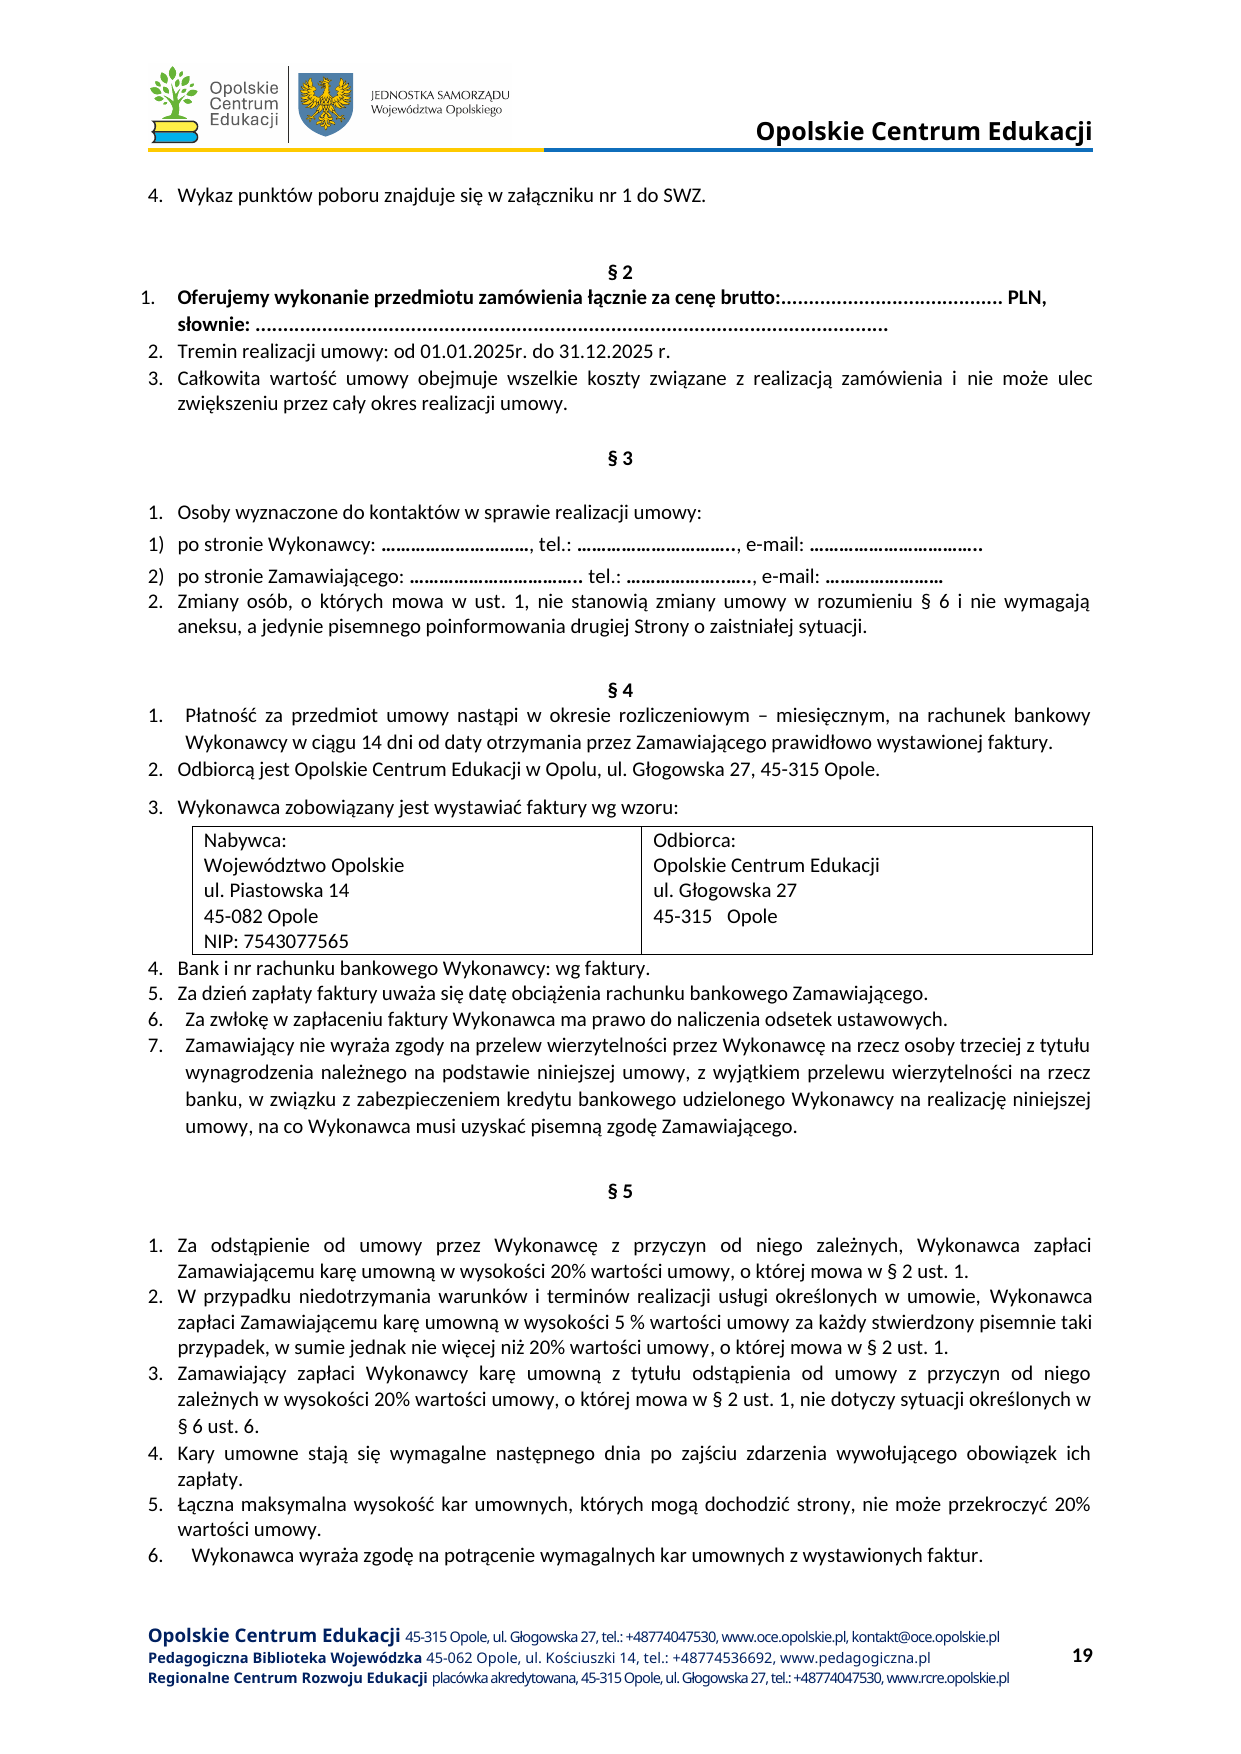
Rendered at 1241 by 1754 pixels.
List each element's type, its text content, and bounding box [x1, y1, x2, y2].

list Całkowita wartość umowy obejmuje wszelkie koszty związane z realizacją zamówienia i nie może ulec zwiększeniu przez cały okres realizacji umowy. [148, 365, 1093, 416]
text § 5 [148, 1178, 1093, 1203]
list Łączna maksymalna wysokość kar umownych, których mogą dochodzić strony, nie może przekroczyć 20% wartości umowy. [148, 1491, 1093, 1542]
list Za zwłokę w zapłaceniu faktury Wykonawca ma prawo do naliczenia odsetek ustawowych. [148, 1006, 1093, 1031]
list Za dzień zapłaty faktury uważa się datę obciążenia rachunku bankowego Zamawiającego. [148, 980, 1093, 1006]
list W przypadku niedotrzymania warunków i terminów realizacji usługi określonych w umowie, Wykonawca zapłaci Zamawiającemu karę umowną w wysokości 5 % wartości umowy za każdy stwierdzony pisemnie taki przypadek, w sumie jednak nie więcej niż 20% wartości umowy, o której mowa w § 2 ust. 1. [148, 1283, 1093, 1360]
table_header Nabywca: Województwo Opolskie ul. Piastowska 14 45-082 Opole NIP: 7543077565 [193, 827, 641, 954]
list Tremin realizacji umowy: od 01.01.2025r. do 31.12.2025 r. [148, 338, 1093, 363]
list Wykaz punktów poboru znajduje się w załączniku nr 1 do SWZ. [148, 183, 1093, 208]
list Kary umowne stają się wymagalne następnego dnia po zajściu zdarzenia wywołującego obowiązek ich zapłaty. [148, 1440, 1093, 1491]
list Oferujemy wykonanie przedmiotu zamówienia łącznie za cenę brutto:........................................ PLN, słownie: .................................................................................................................. [140, 284, 1093, 337]
list Bank i nr rachunku bankowego Wykonawcy: wg faktury. [148, 955, 1093, 980]
list Osoby wyznaczone do kontaktów w sprawie realizacji umowy: [148, 499, 1093, 525]
list po stronie Zamawiającego: …………………………….. tel.: ………………..….., e-mail: …………………… [148, 563, 1093, 588]
list Zmiany osób, o których mowa w ust. 1, nie stanowią zmiany umowy w rozumieniu § 6 i nie wymagają aneksu, a jedynie pisemnego poinformowania drugiej Strony o zaistniałej sytuacji. [148, 588, 1093, 639]
list Za odstąpienie od umowy przez Wykonawcę z przyczyn od niego zależnych, Wykonawca zapłaci Zamawiającemu karę umowną w wysokości 20% wartości umowy, o której mowa w § 2 ust. 1. [148, 1233, 1093, 1283]
list Odbiorcą jest Opolskie Centrum Edukacji w Opolu, ul. Głogowska 27, 45-315 Opole. [148, 756, 1093, 782]
list Płatność za przedmiot umowy nastąpi w okresie rozliczeniowym – miesięcznym, na rachunek bankowy Wykonawcy w ciągu 14 dni od daty otrzymania przez Zamawiającego prawidłowo wystawionej faktury. [148, 702, 1093, 755]
list Wykonawca zobowiązany jest wystawiać faktury wg wzoru: [148, 794, 1093, 819]
table_header Odbiorca: Opolskie Centrum Edukacji ul. Głogowska 27 Opole [642, 827, 1092, 954]
text § 3 [148, 445, 1093, 470]
list Zamawiający zapłaci Wykonawcy karę umowną z tytułu odstąpienia od umowy z przyczyn od niego zależnych w wysokości 20% wartości umowy, o której mowa w § 2 ust. 1, nie dotyczy sytuacji określonych w § 6 ust. 6. [148, 1360, 1093, 1439]
list po stronie Wykonawcy: …………………………, tel.: ………………………….., e-mail: …………………………….. [148, 531, 1093, 557]
text § 4 [148, 677, 1093, 702]
list Wykonawca wyraża zgodę na potrącenie wymagalnych kar umownych z wystawionych faktur. [148, 1542, 1093, 1567]
list Zamawiający nie wyraża zgody na przelew wierzytelności przez Wykonawcę na rzecz osoby trzeciej z tytułu wynagrodzenia należnego na podstawie niniejszej umowy, z wyjątkiem przelewu wierzytelności na rzecz banku, w związku z zabezpieczeniem kredytu bankowego udzielonego Wykonawcy na realizację niniejszej umowy, na co Wykonawca musi uzyskać pisemną zgodę Zamawiającego. [148, 1033, 1093, 1139]
text § 2 [148, 259, 1093, 284]
